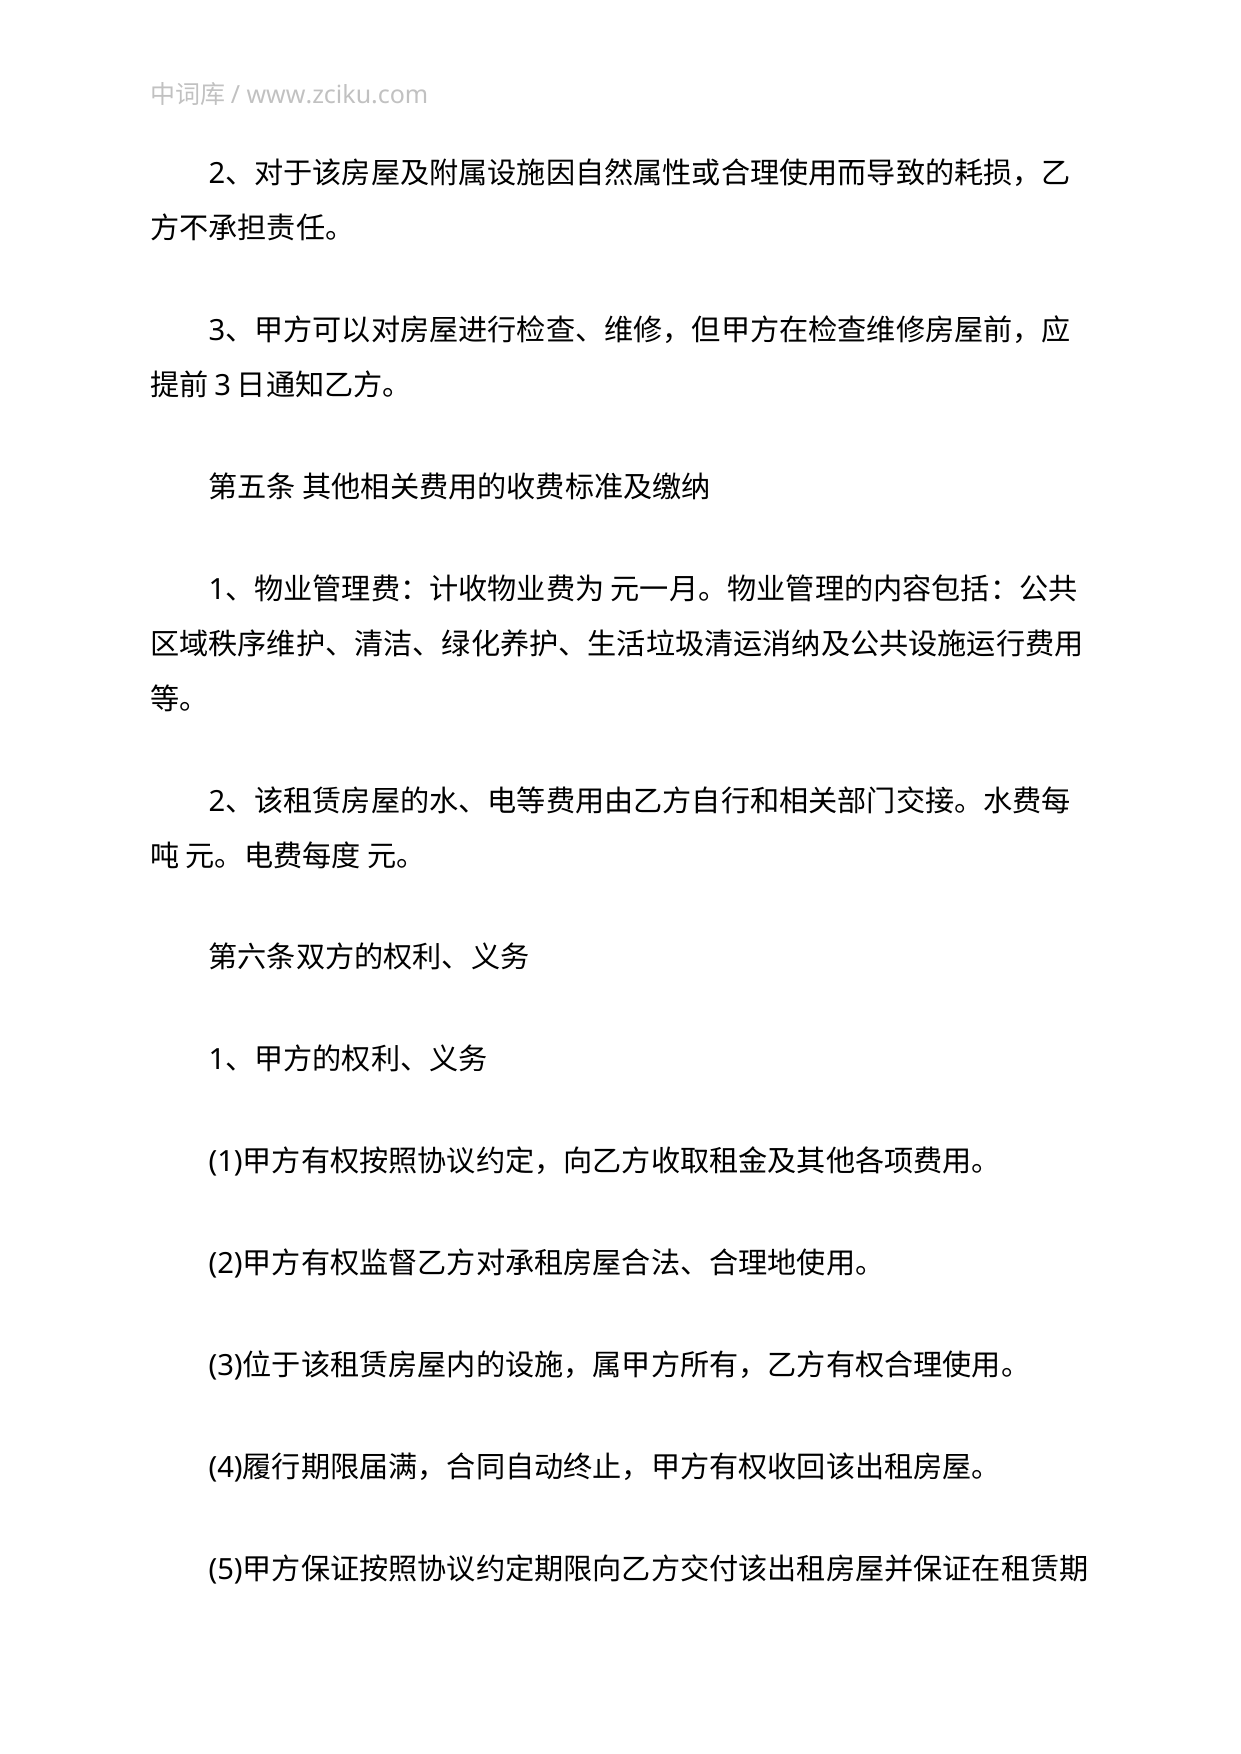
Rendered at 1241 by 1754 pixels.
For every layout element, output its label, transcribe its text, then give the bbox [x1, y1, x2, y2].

text 第六条双方的权利、义务 [150, 934, 1090, 976]
text 1、甲方的权利、义务 [150, 1036, 1090, 1078]
text 2、对于该房屋及附属设施因自然属性或合理使用而导致的耗损，乙方不承担责任。 [150, 150, 1090, 247]
text (3)位于该租赁房屋内的设施，属甲方所有，乙方有权合理使用。 [150, 1342, 1090, 1384]
text 1、物业管理费：计收物业费为 元一月。物业管理的内容包括：公共区域秩序维护、清洁、绿化养护、生活垃圾清运消纳及公共设施运行费用等。 [150, 566, 1090, 718]
text 第五条 其他相关费用的收费标准及缴纳 [150, 464, 1090, 506]
text (4)履行期限届满，合同自动终止，甲方有权收回该出租房屋。 [150, 1444, 1090, 1486]
text 3、甲方可以对房屋进行检查、维修，但甲方在检查维修房屋前，应提前3日通知乙方。 [150, 307, 1090, 404]
text (2)甲方有权监督乙方对承租房屋合法、合理地使用。 [150, 1240, 1090, 1282]
text 2、该租赁房屋的水、电等费用由乙方自行和相关部门交接。水费每吨 元。电费每度 元。 [150, 777, 1090, 874]
text (1)甲方有权按照协议约定，向乙方收取租金及其他各项费用。 [150, 1138, 1090, 1180]
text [150, 1546, 1090, 1588]
